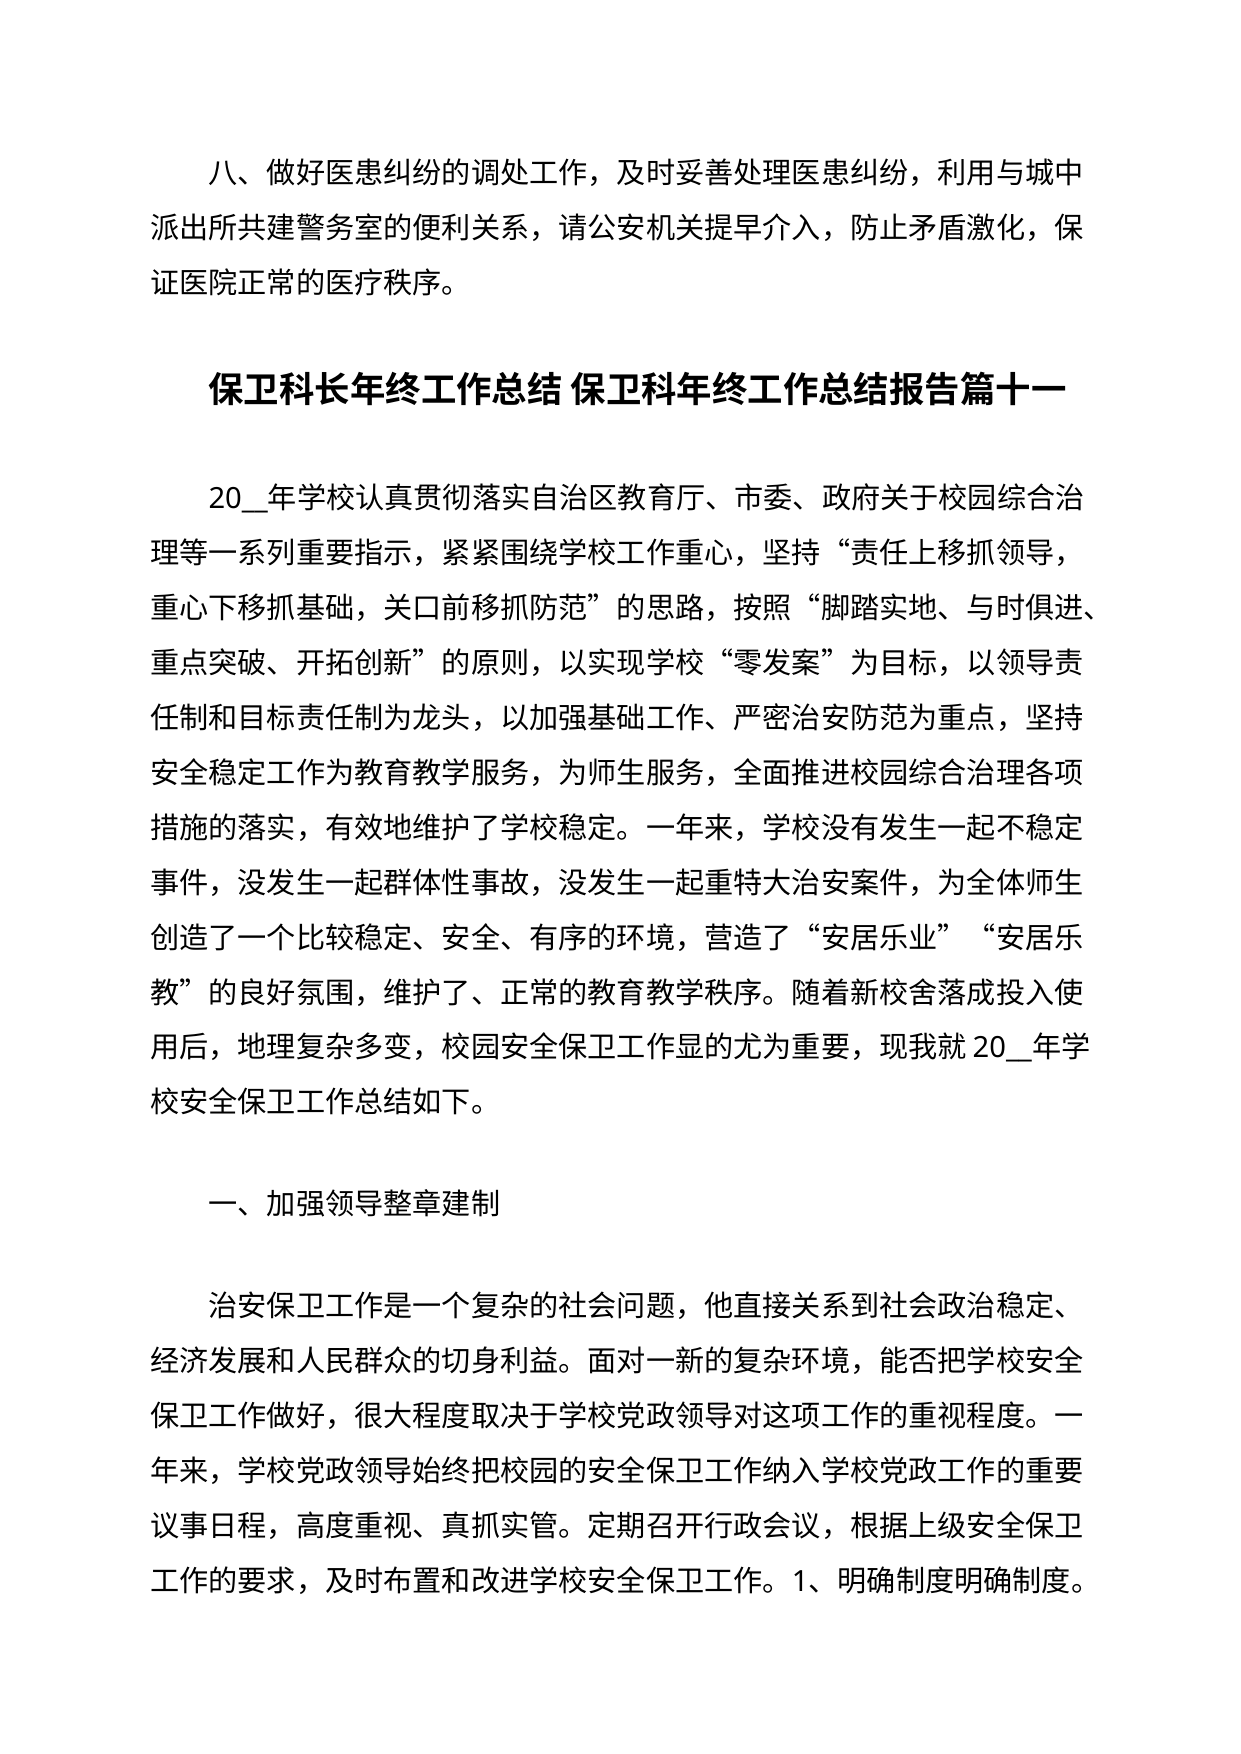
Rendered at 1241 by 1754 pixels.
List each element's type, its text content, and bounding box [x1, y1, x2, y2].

text 20__年学校认真贯彻落实自治区教育厅、市委、政府关于校园综合治理等一系列重要指示，紧紧围绕学校工作重心，坚持“责任上移抓领导，重心下移抓基础，关口前移抓防范”的思路，按照“脚踏实地、与时俱进、重点突破、开拓创新”的原则，以实现学校“零发案”为目标，以领导责任制和目标责任制为龙头，以加强基础工作、严密治安防范为重点，坚持安全稳定工作为教育教学服务，为师生服务，全面推进校园综合治理各项措施的落实，有效地维护了学校稳定。一年来，学校没有发生一起不稳定事件，没发生一起群体性事故，没发生一起重特大治安案件，为全体师生创造了一个比较稳定、安全、有序的环境，营造了“安居乐业”“安居乐教”的良好氛围，维护了、正常的教育教学秩序。随着新校舍落成投入使用后，地理复杂多变，校园安全保卫工作显的尤为重要，现我就20__年学校安全保卫工作总结如下。 [150, 475, 1090, 1121]
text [150, 1283, 1090, 1599]
text 一、加强领导整章建制 [150, 1181, 1090, 1223]
text 八、做好医患纠纷的调处工作，及时妥善处理医患纠纷，利用与城中派出所共建警务室的便利关系，请公安机关提早介入，防止矛盾激化，保证医院正常的医疗秩序。 [150, 150, 1090, 302]
text 保卫科长年终工作总结 保卫科年终工作总结报告篇十一 [150, 362, 1090, 413]
